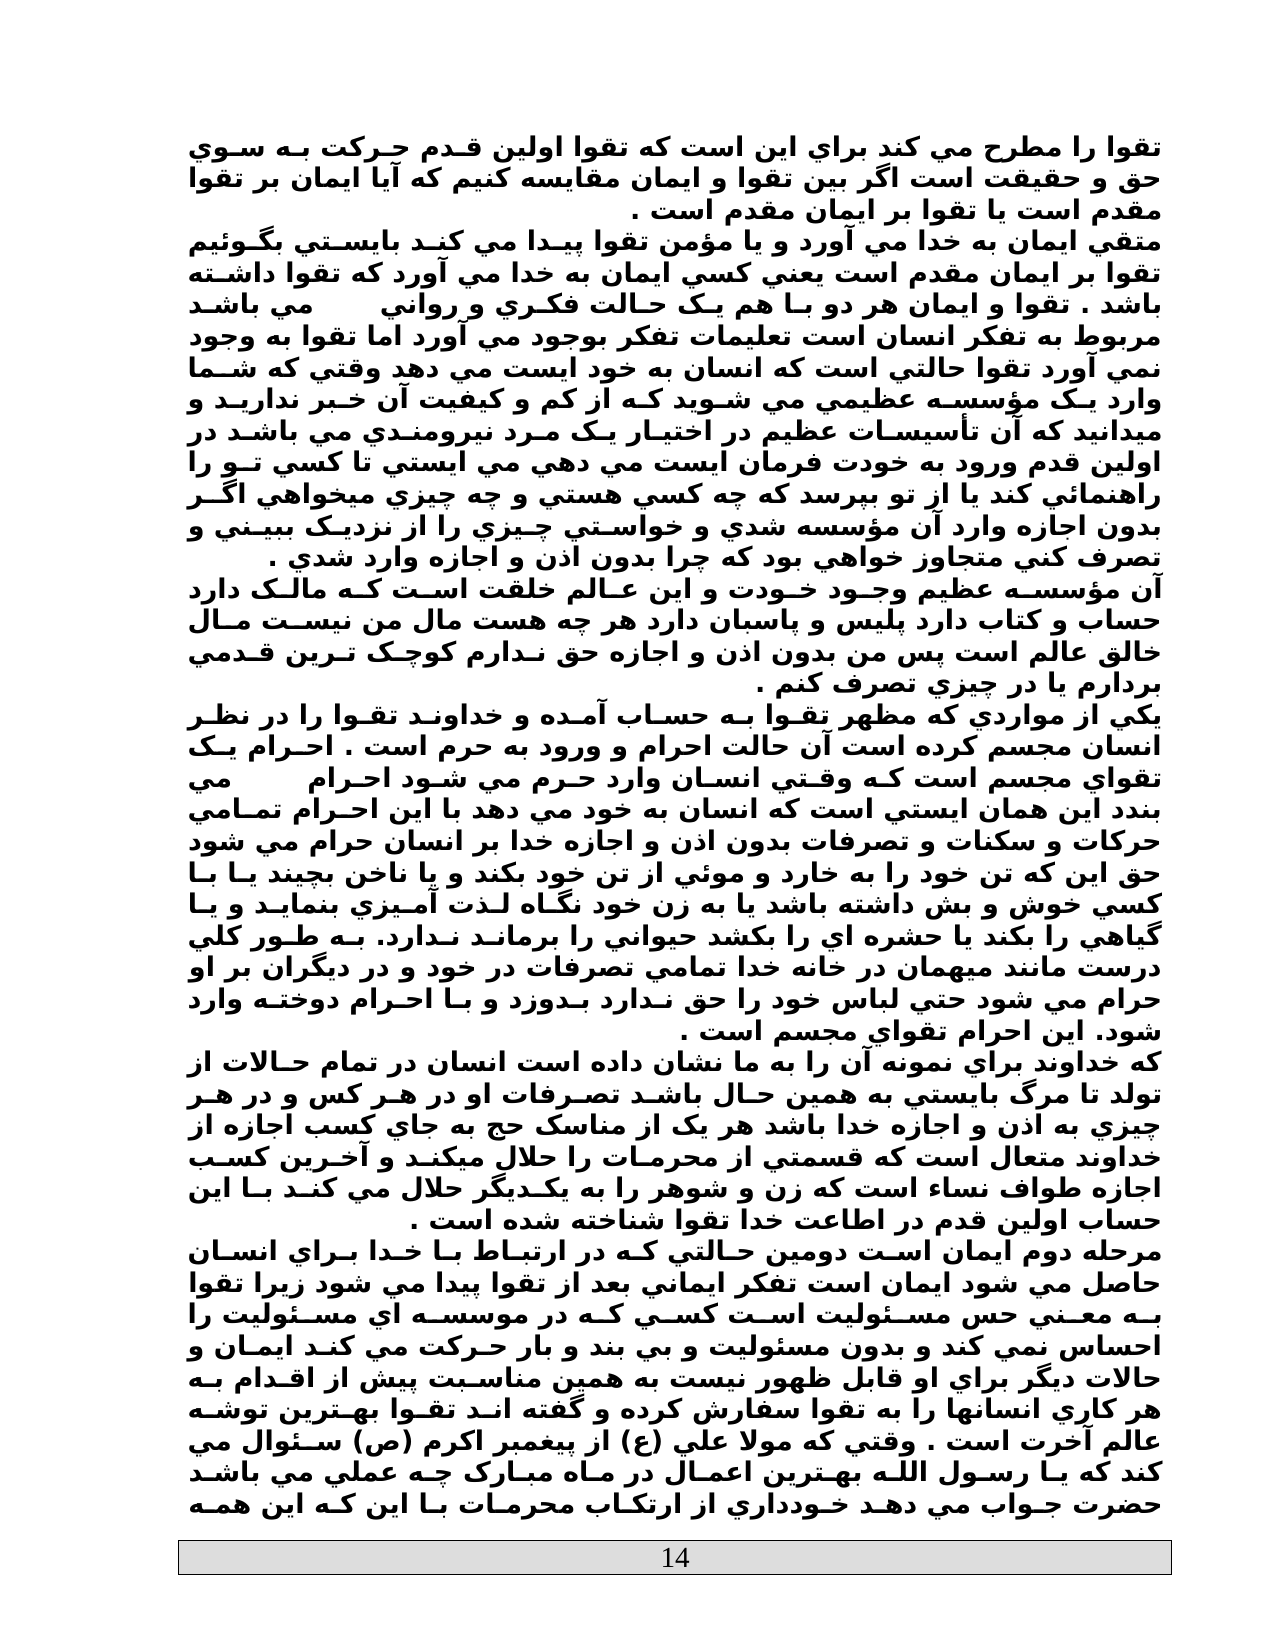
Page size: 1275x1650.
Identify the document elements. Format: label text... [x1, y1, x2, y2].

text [187, 1236, 1162, 1520]
text که خداوند براي نمونه آن را به ما نشان داده است انسان در تمام حالات از تولد تا مرگ بايستي به همين حال باشد تصرفات او در هر کس و در هر چيزي به اذن و اجازه خدا باشد هر يک از مناسک حج به جاي کسب اجازه از خداوند متعال است که قسمتي از محرمات را حلال ميکند و آخرين کسب اجازه طواف نساء است که زن و شوهر را به يکديگر حلال مي کند با اين حساب اولين قدم در اطاعت خدا تقوا شناخته شده است . [187, 1046, 1162, 1236]
text متقي ايمان به خدا مي آورد و يا مؤمن تقوا پيدا مي کند بايستي بگوئيم تقوا بر ايمان مقدم است يعني کسي ايمان به خدا مي آورد که تقوا داشته باشد . تقوا و ايمان هر دو با هم يک حالت فکري و رواني مي باشد مربوط به تفکر انسان است تعليمات تفکر بوجود مي آورد اما تقوا به وجود نمي آورد تقوا حالتي است که انسان به خود ايست مي دهد وقتي که شما وارد يک مؤسسه عظيمي مي شويد که از کم و کيفيت آن خبر نداريد و ميدانيد که آن تأسيسات عظيم در اختيار يک مرد نيرومندي مي باشد در اولين قدم ورود به خودت فرمان ايست مي دهي مي ايستي تا کسي تو را راهنمائي کند يا از تو بپرسد که چه کسي هستي و چه چيزي ميخواهي اگر بدون اجازه وارد آن مؤسسه شدي و خواستي چيزي را از نزديک ببيني و تصرف کني متجاوز خواهي بود که چرا بدون اذن و اجازه وارد شدي . [187, 226, 1162, 573]
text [187, 131, 1162, 226]
text يکي از مواردي که مظهر تقوا به حساب آمده و خداوند تقوا را در نظر انسان مجسم کرده است آن حالت احرام و ورود به حرم است . احرام يک تقواي مجسم است که وقتي انسان وارد حرم مي شود احرام مي بندد اين همان ايستي است که انسان به خود مي دهد با اين احرام تمامي حرکات و سکنات و تصرفات بدون اذن و اجازه خدا بر انسان حرام مي شود حق اين که تن خود را به خارد و موئي از تن خود بکند و يا ناخن بچيند يا با کسي خوش و بش داشته باشد يا به زن خود نگاه لذت آميزي بنمايد و يا گياهي را بکند يا حشره اي را بکشد حيواني را برماند ندارد. به طور کلي درست مانند ميهمان در خانه خدا تمامي تصرفات در خود و در ديگران بر او حرام مي شود حتي لباس خود را حق ندارد بدوزد و با احرام دوخته وارد شود. اين احرام تقواي مجسم است . [187, 699, 1162, 1046]
text آن مؤسسه عظيم وجود خودت و اين عالم خلقت است که مالک دارد حساب و کتاب دارد پليس و پاسبان دارد هر چه هست مال من نيست مال خالق عالم است پس من بدون اذن و اجازه حق ندارم کوچک ترين قدمي بردارم يا در چيزي تصرف کنم . [187, 573, 1162, 699]
